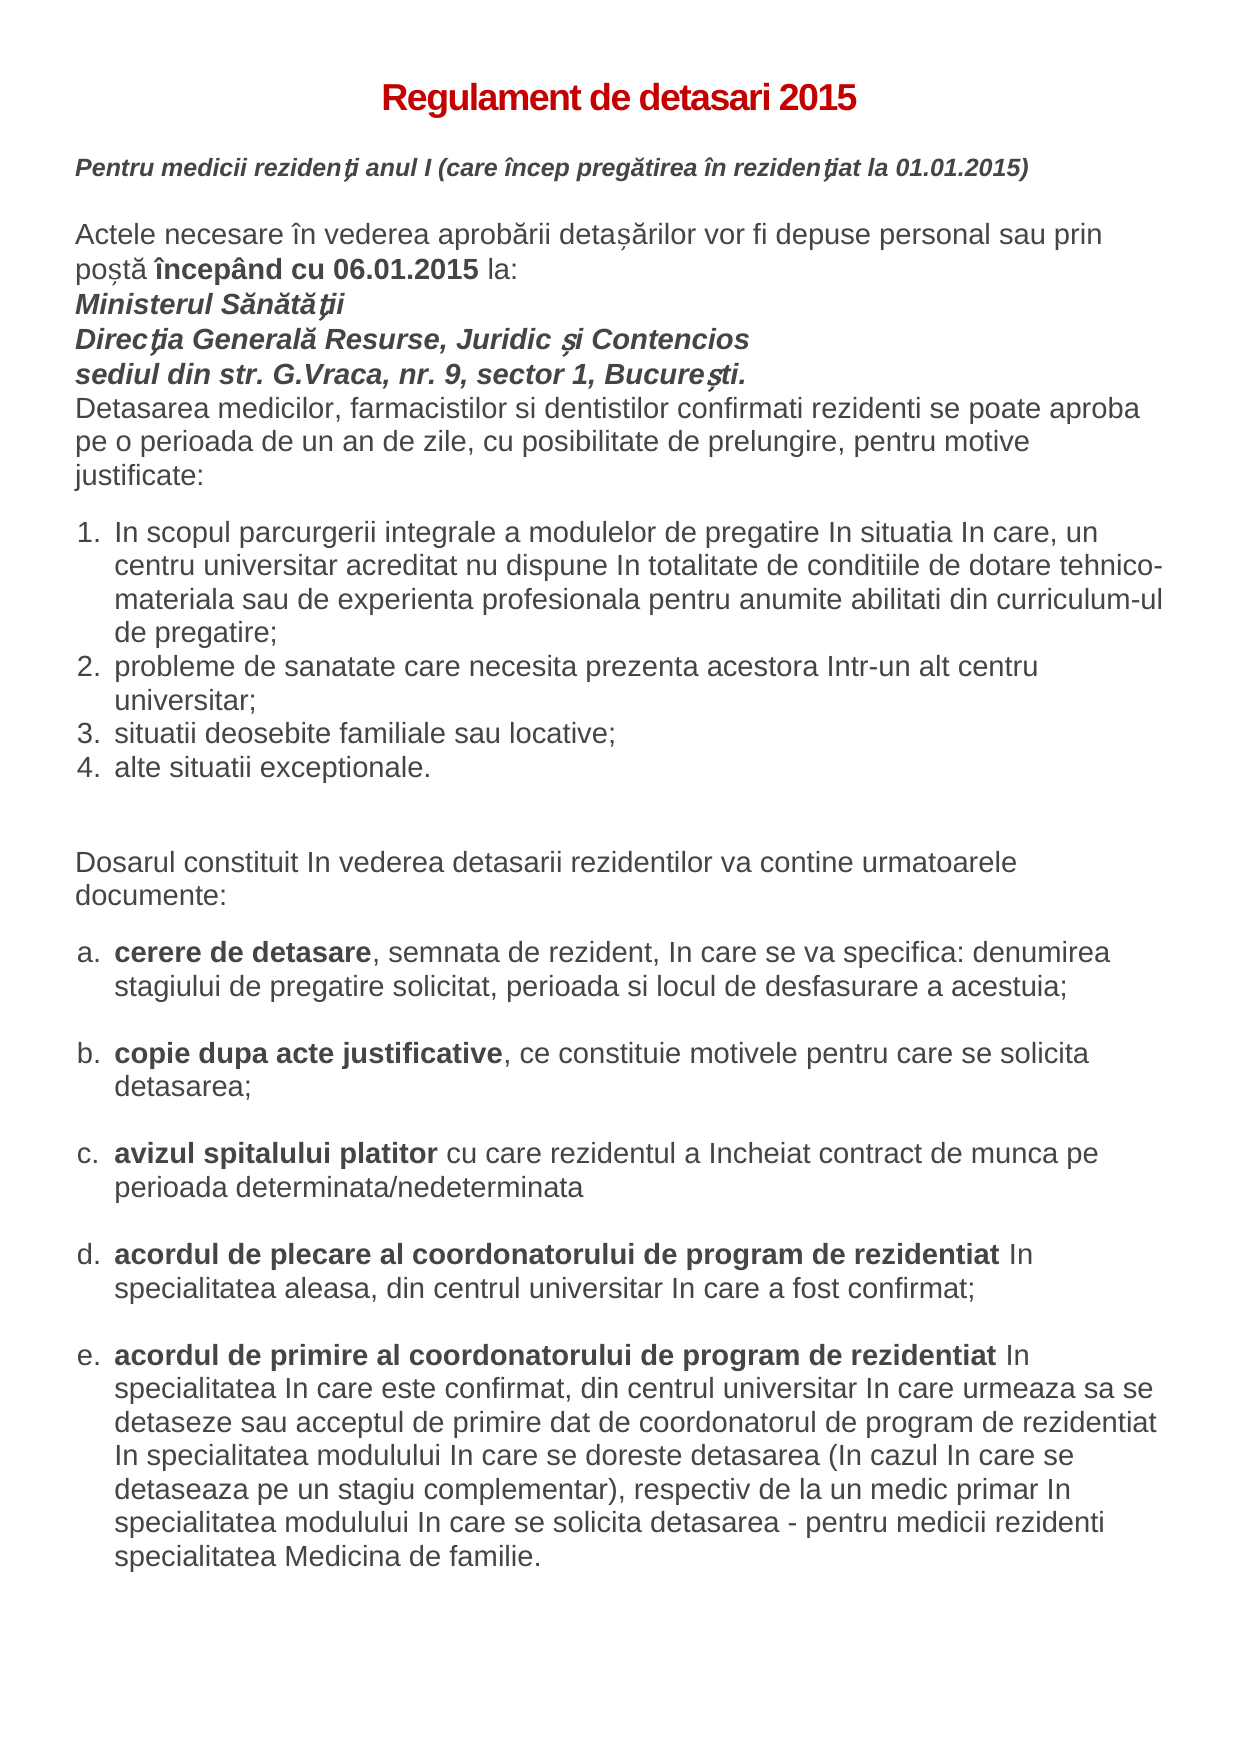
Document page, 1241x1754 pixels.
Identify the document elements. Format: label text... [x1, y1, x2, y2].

text Regulament de detasari 2015 [75, 75, 1165, 118]
text Pentru medicii rezidenți anul I (care încep pregătirea în rezidențiat la 01.01.2015) [75, 152, 1165, 182]
text Detasarea medicilor, farmacistilor si dentistilor confirmati rezidenti se poate aproba pe o perioada de un an de zile, cu posibilitate de prelungire, pentru motive justificate: [75, 391, 1165, 491]
list acordul de plecare al coordonatorului de program de rezidentiat In specialitatea aleasa, din centrul universitar In care a fost confirmat; [77, 1237, 1165, 1304]
list acordul de primire al coordonatorului de program de rezidentiat In specialitatea In care este confirmat, din centrul universitar In care urmeaza sa se detaseze sau acceptul de primire dat de coordonatorul de program de rezidentiat In specialitatea modulului In care se doreste detasarea (In cazul In care se detaseaza pe un stagiu complementar), respectiv de la un medic primar In specialitatea modulului In care se solicita detasarea - pentru medicii rezidenti specialitatea Medicina de familie. [77, 1338, 1165, 1573]
list copie dupa acte justificative, ce constituie motivele pentru care se solicita detasarea; [77, 1036, 1165, 1103]
list probleme de sanatate care necesita prezenta acestora Intr-un alt centru universitar; [77, 649, 1165, 716]
list cerere de detasare, semnata de rezident, In care se va specifica: denumirea stagiului de pregatire solicitat, perioada si locul de desfasurare a acestuia; [77, 935, 1165, 1002]
list avizul spitalului platitor cu care rezidentul a Incheiat contract de munca pe perioada determinata/nedeterminata [77, 1137, 1165, 1204]
list situatii deosebite familiale sau locative; [77, 716, 1165, 750]
text Dosarul constituit In vederea detasarii rezidentilor va contine urmatoarele documente: [75, 845, 1165, 912]
text Actele necesare în vederea aprobării detașărilor vor fi depuse personal sau prin poștă începând cu 06.01.2015 la: Ministerul Sănătății Direcția Generală Resurse, Juridic și Contencios sediul din str. G.Vraca, nr. 9, sector 1, București. [75, 182, 1165, 391]
list In scopul parcurgerii integrale a modulelor de pregatire In situatia In care, un centru universitar acreditat nu dispune In totalitate de conditiile de dotare tehnico-materiala sau de experienta profesionala pentru anumite abilitati din curriculum-ul de pregatire; [77, 515, 1165, 649]
list alte situatii exceptionale. [77, 750, 1165, 783]
